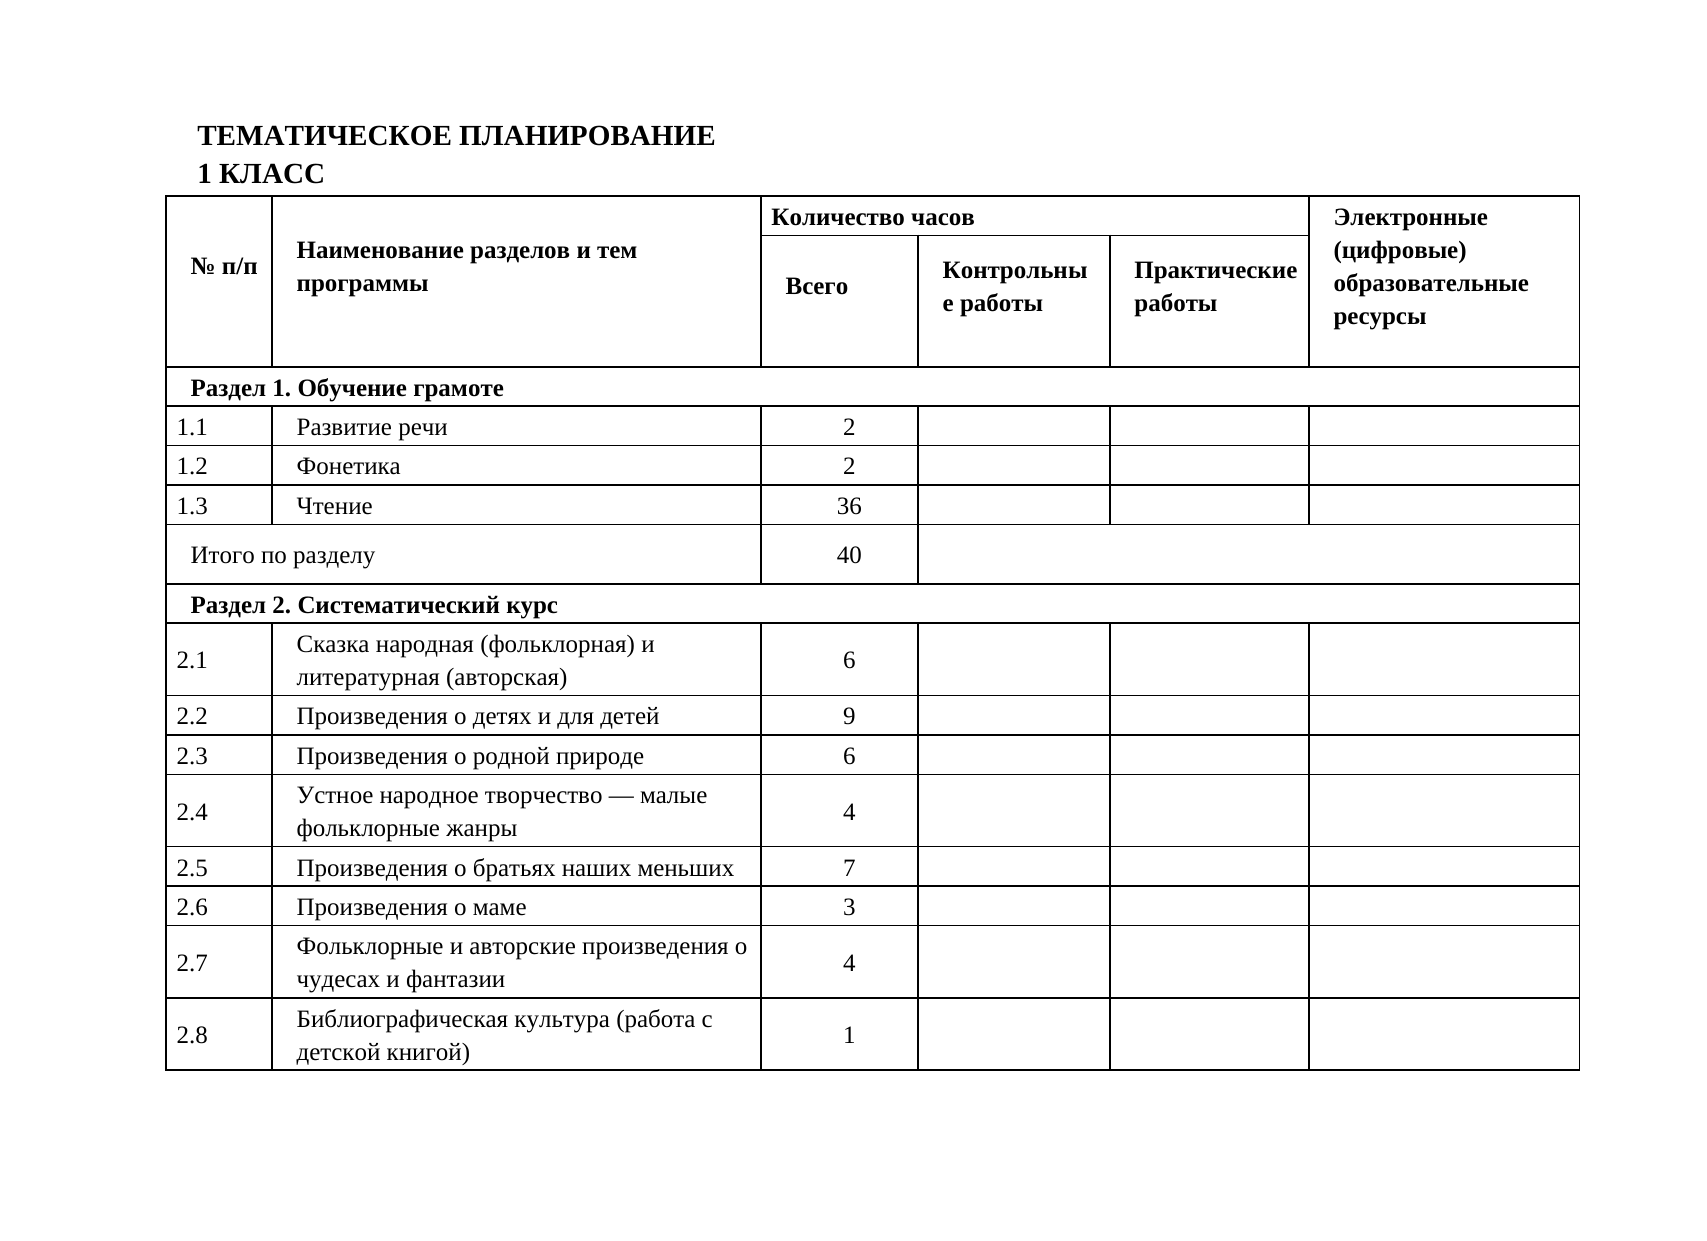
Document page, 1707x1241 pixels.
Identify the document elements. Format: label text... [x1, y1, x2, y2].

table_cell [1310, 624, 1579, 695]
table_cell Фольклорные и авторские произведения о чудесах и фантазии [273, 926, 760, 997]
table_cell Произведения о родной природе [273, 736, 760, 773]
table_cell 2.5 [167, 847, 271, 885]
table_cell 4 [762, 775, 917, 846]
table_cell [919, 696, 1109, 734]
table_cell [1310, 486, 1579, 523]
table_cell 2 [762, 407, 917, 445]
table_cell Чтение [273, 486, 760, 523]
table_cell [919, 736, 1109, 773]
table_cell [919, 486, 1109, 523]
table_cell [919, 847, 1109, 885]
table_cell [1111, 847, 1308, 885]
table_header Количество часов [762, 197, 1308, 234]
table_cell Всего [762, 236, 917, 366]
table_cell 2.7 [167, 926, 271, 997]
text 1 КЛАСС [190, 157, 1618, 190]
table_cell [1111, 696, 1308, 734]
table_cell [1310, 407, 1579, 445]
table_cell Произведения о маме [273, 887, 760, 924]
text ТЕМАТИЧЕСКОЕ ПЛАНИРОВАНИЕ [190, 118, 1618, 152]
table_cell [1111, 407, 1308, 445]
table_cell 4 [762, 926, 917, 997]
table_header Наименование разделов и тем программы [273, 197, 760, 366]
table_cell [919, 446, 1109, 484]
table_cell [1111, 887, 1308, 924]
table_cell 2.8 [167, 999, 271, 1069]
table_cell [1111, 624, 1308, 695]
table_cell 1.2 [167, 446, 271, 484]
table_cell [1310, 736, 1579, 773]
table_cell [1111, 446, 1308, 484]
table_cell [1310, 446, 1579, 484]
table_cell 6 [762, 624, 917, 695]
table_cell 40 [762, 525, 917, 583]
table_cell Устное народное творчество — малые фольклорные жанры [273, 775, 760, 846]
table_cell 2.2 [167, 696, 271, 734]
table_cell 2.6 [167, 887, 271, 924]
table_cell [919, 887, 1109, 924]
table_header Электронные (цифровые) образовательные ресурсы [1310, 197, 1579, 366]
table_cell Библиографическая культура (работа с детской книгой) [273, 999, 760, 1069]
table_cell 3 [762, 887, 917, 924]
table_cell [1310, 887, 1579, 924]
table_cell Раздел 1. Обучение грамоте [167, 368, 1579, 405]
table_cell [1310, 847, 1579, 885]
table_header № п/п [167, 197, 271, 366]
table_cell 2.1 [167, 624, 271, 695]
table_cell Сказка народная (фольклорная) и литературная (авторская) [273, 624, 760, 695]
table_cell [1310, 775, 1579, 846]
table_cell Практические работы [1111, 236, 1308, 366]
table_cell [1310, 926, 1579, 997]
table_cell 1.1 [167, 407, 271, 445]
table_cell 6 [762, 736, 917, 773]
table_cell [1111, 486, 1308, 523]
table_cell Развитие речи [273, 407, 760, 445]
table_cell [1111, 775, 1308, 846]
table_cell 9 [762, 696, 917, 734]
table_cell Контрольные работы [919, 236, 1109, 366]
table_cell Итого по разделу [167, 525, 760, 583]
table_cell Раздел 2. Систематический курс [167, 585, 1579, 622]
table_cell 36 [762, 486, 917, 523]
table_cell [919, 525, 1579, 583]
table_cell 2 [762, 446, 917, 484]
table_cell [1111, 736, 1308, 773]
table_cell 1.3 [167, 486, 271, 523]
table_cell Фонетика [273, 446, 760, 484]
table_cell [1310, 999, 1579, 1069]
table_cell [1111, 999, 1308, 1069]
table_cell [919, 624, 1109, 695]
table_cell 1 [762, 999, 917, 1069]
table_cell [1310, 696, 1579, 734]
table_cell 7 [762, 847, 917, 885]
table_cell [919, 999, 1109, 1069]
table_cell [919, 407, 1109, 445]
table_cell 2.3 [167, 736, 271, 773]
table_cell Произведения о братьях наших меньших [273, 847, 760, 885]
table_cell 2.4 [167, 775, 271, 846]
table_cell Произведения о детях и для детей [273, 696, 760, 734]
table_cell [919, 775, 1109, 846]
table_cell [919, 926, 1109, 997]
table_cell [1111, 926, 1308, 997]
